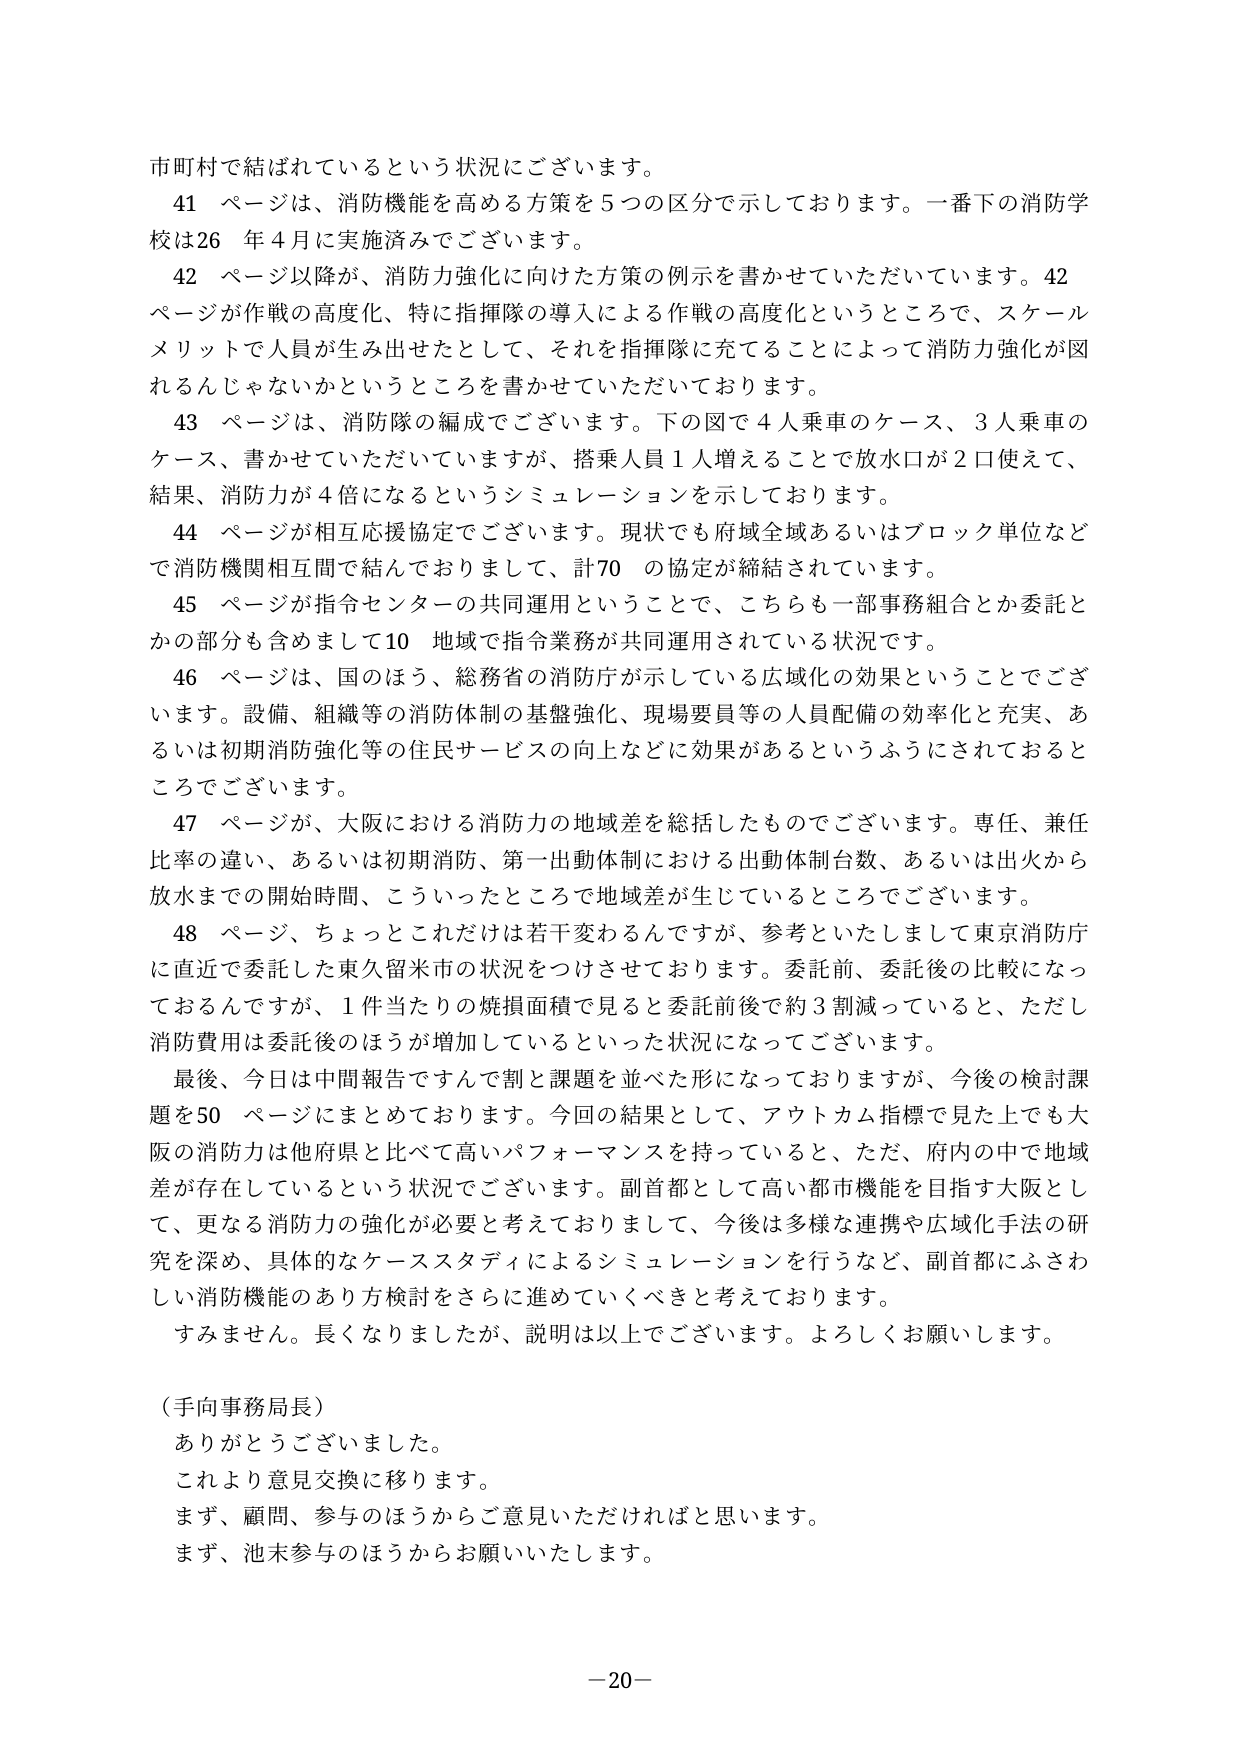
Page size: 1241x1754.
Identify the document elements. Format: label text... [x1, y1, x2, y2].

text ありがとうございました。 [149, 1424, 1091, 1460]
text 48ページ、ちょっとこれだけは若干変わるんですが、参考といたしまして東京消防庁に直近で委託した東久留米市の状況をつけさせております。委託前、委託後の比較になっておるんですが、１件当たりの焼損面積で見ると委託前後で約３割減っていると、ただし消防費用は委託後のほうが増加しているといった状況になってございます。 [149, 913, 1091, 1059]
text 41ページは、消防機能を高める方策を５つの区分で示しております。一番下の消防学校は26年４月に実施済みでございます。 [149, 184, 1091, 257]
text （手向事務局長） [149, 1387, 1091, 1424]
text 47ページが、大阪における消防力の地域差を総括したものでございます。専任、兼任比率の違い、あるいは初期消防、第一出動体制における出動体制台数、あるいは出火から放水までの開始時間、こういったところで地域差が生じているところでございます。 [149, 804, 1091, 913]
text すみません。長くなりましたが、説明は以上でございます。よろしくお願いします。 [149, 1314, 1091, 1351]
text 46ページは、国のほう、総務省の消防庁が示している広域化の効果ということでございます。設備、組織等の消防体制の基盤強化、現場要員等の人員配備の効率化と充実、あるいは初期消防強化等の住民サービスの向上などに効果があるというふうにされておるところでございます。 [149, 658, 1091, 804]
text 45ページが指令センターの共同運用ということで、こちらも一部事務組合とか委託とかの部分も含めまして10地域で指令業務が共同運用されている状況です。 [149, 585, 1091, 658]
text まず、顧問、参与のほうからご意見いただければと思います。 [149, 1497, 1091, 1533]
text これより意見交換に移ります。 [149, 1460, 1091, 1497]
text 44ページが相互応援協定でございます。現状でも府域全域あるいはブロック単位などで消防機関相互間で結んでおりまして、計70の協定が締結されています。 [149, 512, 1091, 585]
text 42ページ以降が、消防力強化に向けた方策の例示を書かせていただいています。42ページが作戦の高度化、特に指揮隊の導入による作戦の高度化というところで、スケールメリットで人員が生み出せたとして、それを指揮隊に充てることによって消防力強化が図れるんじゃないかというところを書かせていただいております。 [149, 257, 1091, 403]
text 最後、今日は中間報告ですんで割と課題を並べた形になっておりますが、今後の検討課題を50ページにまとめております。今回の結果として、アウトカム指標で見た上でも大阪の消防力は他府県と比べて高いパフォーマンスを持っていると、ただ、府内の中で地域差が存在しているという状況でございます。副首都として高い都市機能を目指す大阪として、更なる消防力の強化が必要と考えておりまして、今後は多様な連携や広域化手法の研究を深め、具体的なケーススタディによるシミュレーションを行うなど、副首都にふさわしい消防機能のあり方検討をさらに進めていくべきと考えております。 [149, 1059, 1091, 1314]
text まず、池末参与のほうからお願いいたします。 [149, 1533, 1091, 1570]
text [149, 148, 1091, 184]
text 43ページは、消防隊の編成でございます。下の図で４人乗車のケース、３人乗車のケース、書かせていただいていますが、搭乗人員１人増えることで放水口が２口使えて、結果、消防力が４倍になるというシミュレーションを示しております。 [149, 403, 1091, 512]
